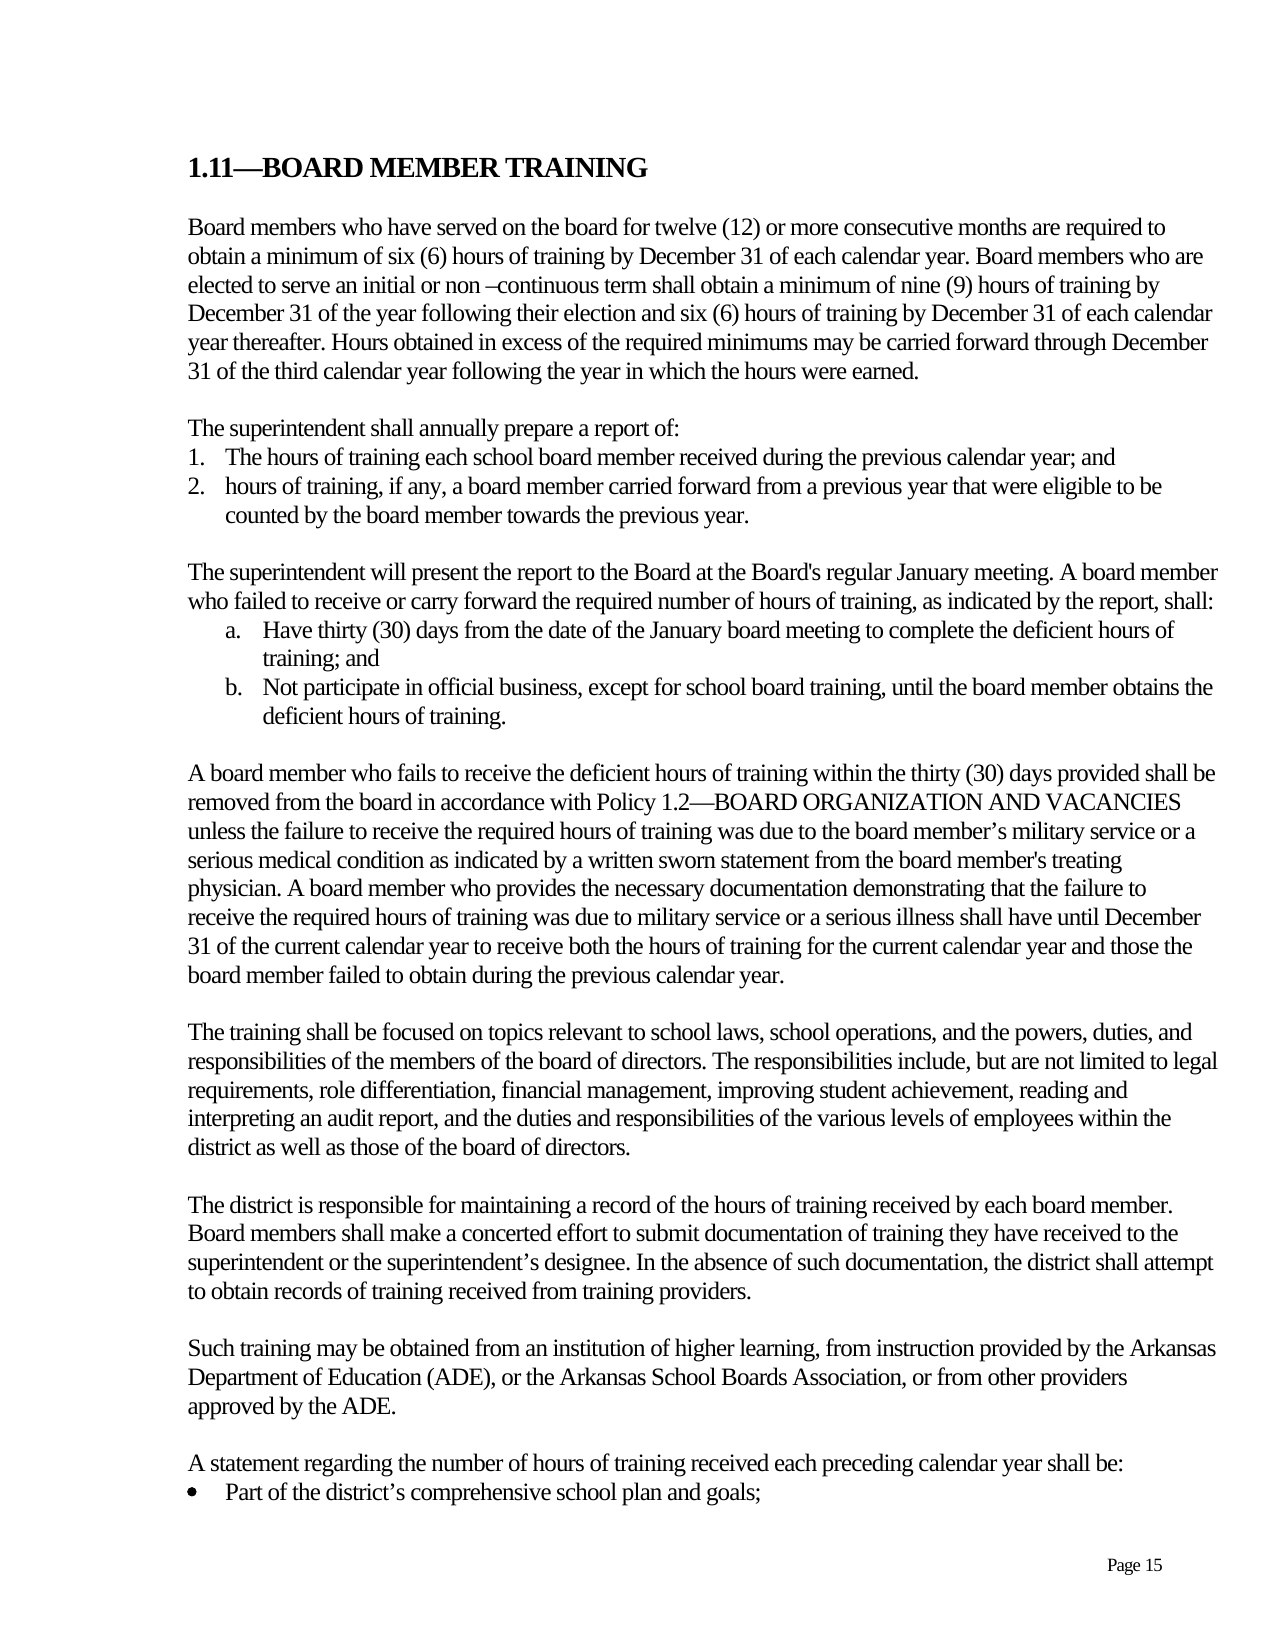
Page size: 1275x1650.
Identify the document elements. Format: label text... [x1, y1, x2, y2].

text The training shall be focused on topics relevant to school laws, school operations, and the powers, duties, and responsibilities of the members of the board of directors. The responsibilities include, but are not limited to legal requirements, role differentiation, financial management, improving student achievement, reading and interpreting an audit report, and the duties and responsibilities of the various levels of employees within the district as well as those of the board of directors. [187, 1017, 1218, 1161]
text A board member who fails to receive the deficient hours of training within the thirty (30) days provided shall be removed from the board in accordance with Policy 1.2—BOARD ORGANIZATION AND VACANCIES unless the failure to receive the required hours of training was due to the board member’s military service or a serious medical condition as indicated by a written sworn statement from the board member's treating physician. A board member who provides the necessary documentation demonstrating that the failure to receive the required hours of training was due to military service or a serious illness shall have until December 31 of the current calendar year to receive both the hours of training for the current calendar year and those the board member failed to obtain during the previous calendar year. [187, 758, 1218, 988]
text 1.11—BOARD MEMBER TRAINING [187, 150, 1218, 183]
list Part of the district’s comprehensive school plan and goals; [187, 1477, 1218, 1506]
text The superintendent will present the report to the Board at the Board's regular January meeting. A board member who failed to receive or carry forward the required number of hours of training, as indicated by the report, shall: [187, 557, 1218, 615]
list Not participate in official business, except for school board training, until the board member obtains the deficient hours of training. [225, 672, 1218, 730]
text A statement regarding the number of hours of training received each preceding calendar year shall be: [187, 1448, 1218, 1477]
text Board members who have served on the board for twelve (12) or more consecutive months are required to obtain a minimum of six (6) hours of training by December 31 of each calendar year. Board members who are elected to serve an initial or non –continuous term shall obtain a minimum of nine (9) hours of training by December 31 of the year following their election and six (6) hours of training by December 31 of each calendar year thereafter. Hours obtained in excess of the required minimums may be carried forward through December 31 of the third calendar year following the year in which the hours were earned. [187, 212, 1218, 385]
list The hours of training each school board member received during the previous calendar year; and [187, 442, 1218, 471]
text The district is responsible for maintaining a record of the hours of training received by each board member. Board members shall make a concerted effort to submit documentation of training they have received to the superintendent or the superintendent’s designee. In the absence of such documentation, the district shall attempt to obtain records of training received from training providers. [187, 1190, 1218, 1305]
text Such training may be obtained from an institution of higher learning, from instruction provided by the Arkansas Department of Education (ADE), or the Arkansas School Boards Association, or from other providers approved by the ADE. [187, 1333, 1218, 1420]
list hours of training, if any, a board member carried forward from a previous year that were eligible to be counted by the board member towards the previous year. [187, 471, 1218, 528]
text The superintendent shall annually prepare a report of: [187, 413, 1218, 442]
list Have thirty (30) days from the date of the January board meeting to complete the deficient hours of training; and [225, 615, 1218, 672]
